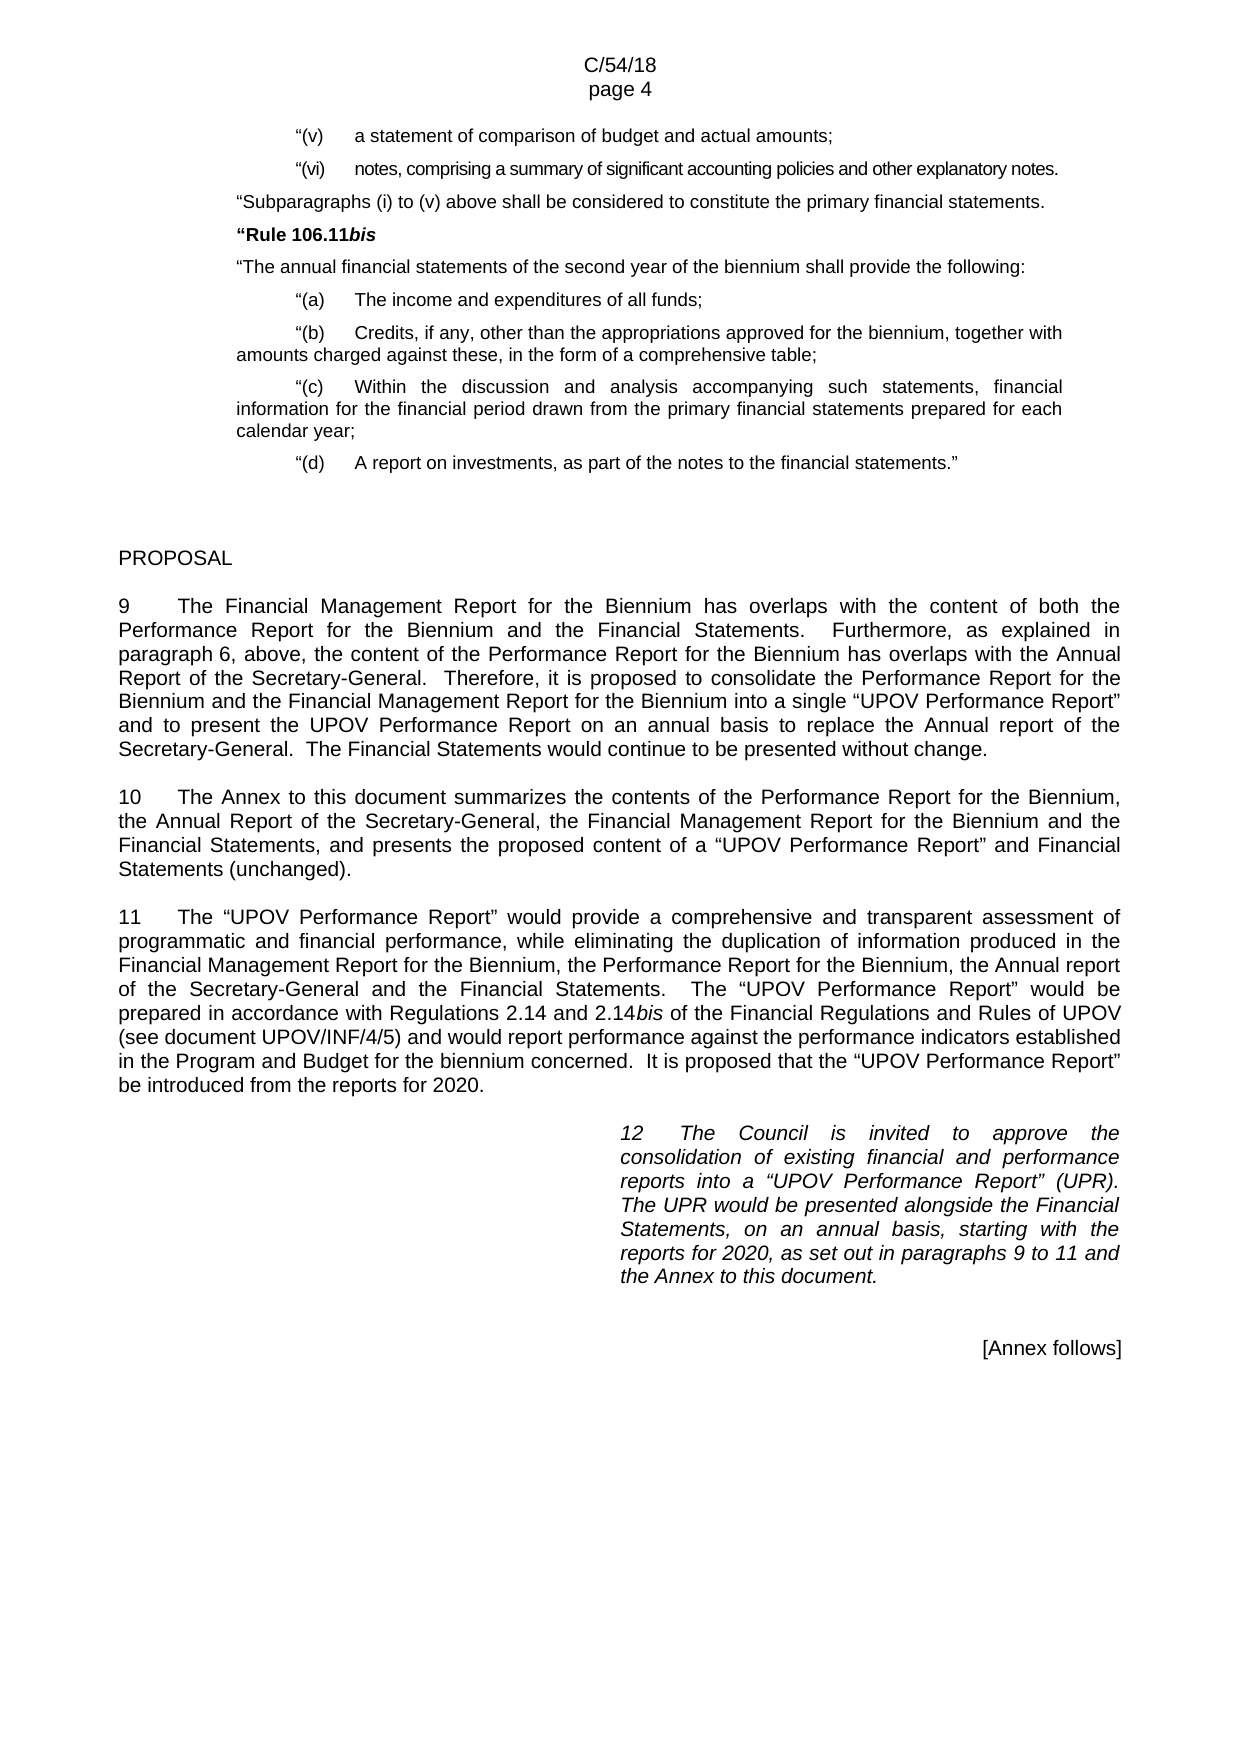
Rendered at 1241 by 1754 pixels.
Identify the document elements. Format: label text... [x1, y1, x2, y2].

subtitle “Rule 106.11bis [236, 223, 1063, 245]
text “(c) Within the discussion and analysis accompanying such statements, financial information for the financial period drawn from the primary financial statements prepared for each calendar year; [236, 376, 1063, 441]
text “Subparagraphs (i) to (v) above shall be considered to constitute the primary financial statements. [236, 191, 1063, 212]
text “(b) Credits, if any, other than the appropriations approved for the biennium, together with amounts charged against these, in the form of a comprehensive table; [236, 322, 1063, 365]
text The “UPOV Performance Report” would provide a comprehensive and transparent assessment of programmatic and financial performance, while eliminating the duplication of information produced in the Financial Management Report for the Biennium, the Performance Report for the Biennium, the Annual report of the Secretary-General and the Financial Statements. The “UPOV Performance Report” would be prepared in accordance with Regulations 2.14 and 2.14bis of the Financial Regulations and Rules of UPOV (see document UPOV/INF/4/5) and would report performance against the performance indicators established in the Program and Budget for the biennium concerned. It is proposed that the “UPOV Performance Report” be introduced from the reports for 2020. [118, 905, 1122, 1097]
text The Annex to this document summarizes the contents of the Performance Report for the Biennium, the Annual Report of the Secretary-General, the Financial Management Report for the Biennium and the Financial Statements, and presents the proposed content of a “UPOV Performance Report” and Financial Statements (unchanged). [118, 785, 1122, 881]
text The Council is invited to approve the consolidation of existing financial and performance reports into a “UPOV Performance Report” (UPR). The UPR would be presented alongside the Financial Statements, on an annual basis, starting with the reports for 2020, as set out in paragraphs 9 to 11 and the Annex to this document. [620, 1121, 1122, 1288]
text “(d) A report on investments, as part of the notes to the financial statements.” [236, 452, 1063, 474]
text “The annual financial statements of the second year of the biennium shall provide the following: [236, 256, 1063, 278]
text The Financial Management Report for the Biennium has overlaps with the content of both the Performance Report for the Biennium and the Financial Statements. Furthermore, as explained in paragraph 6, above, the content of the Performance Report for the Biennium has overlaps with the Annual Report of the Secretary-General. Therefore, it is proposed to consolidate the Performance Report for the Biennium and the Financial Management Report for the Biennium into a single “UPOV Performance Report” and to present the UPOV Performance Report on an annual basis to replace the Annual report of the Secretary-General. The Financial Statements would continue to be presented without change. [118, 593, 1122, 761]
text “(a) The income and expenditures of all funds; [236, 289, 1063, 311]
text “(vi) notes, comprising a summary of significant accounting policies and other explanatory notes. [295, 158, 1063, 179]
subtitle Proposal [118, 546, 1122, 569]
text “(v) a statement of comparison of budget and actual amounts; [295, 125, 1063, 147]
text [Annex follows] [118, 1336, 1122, 1360]
